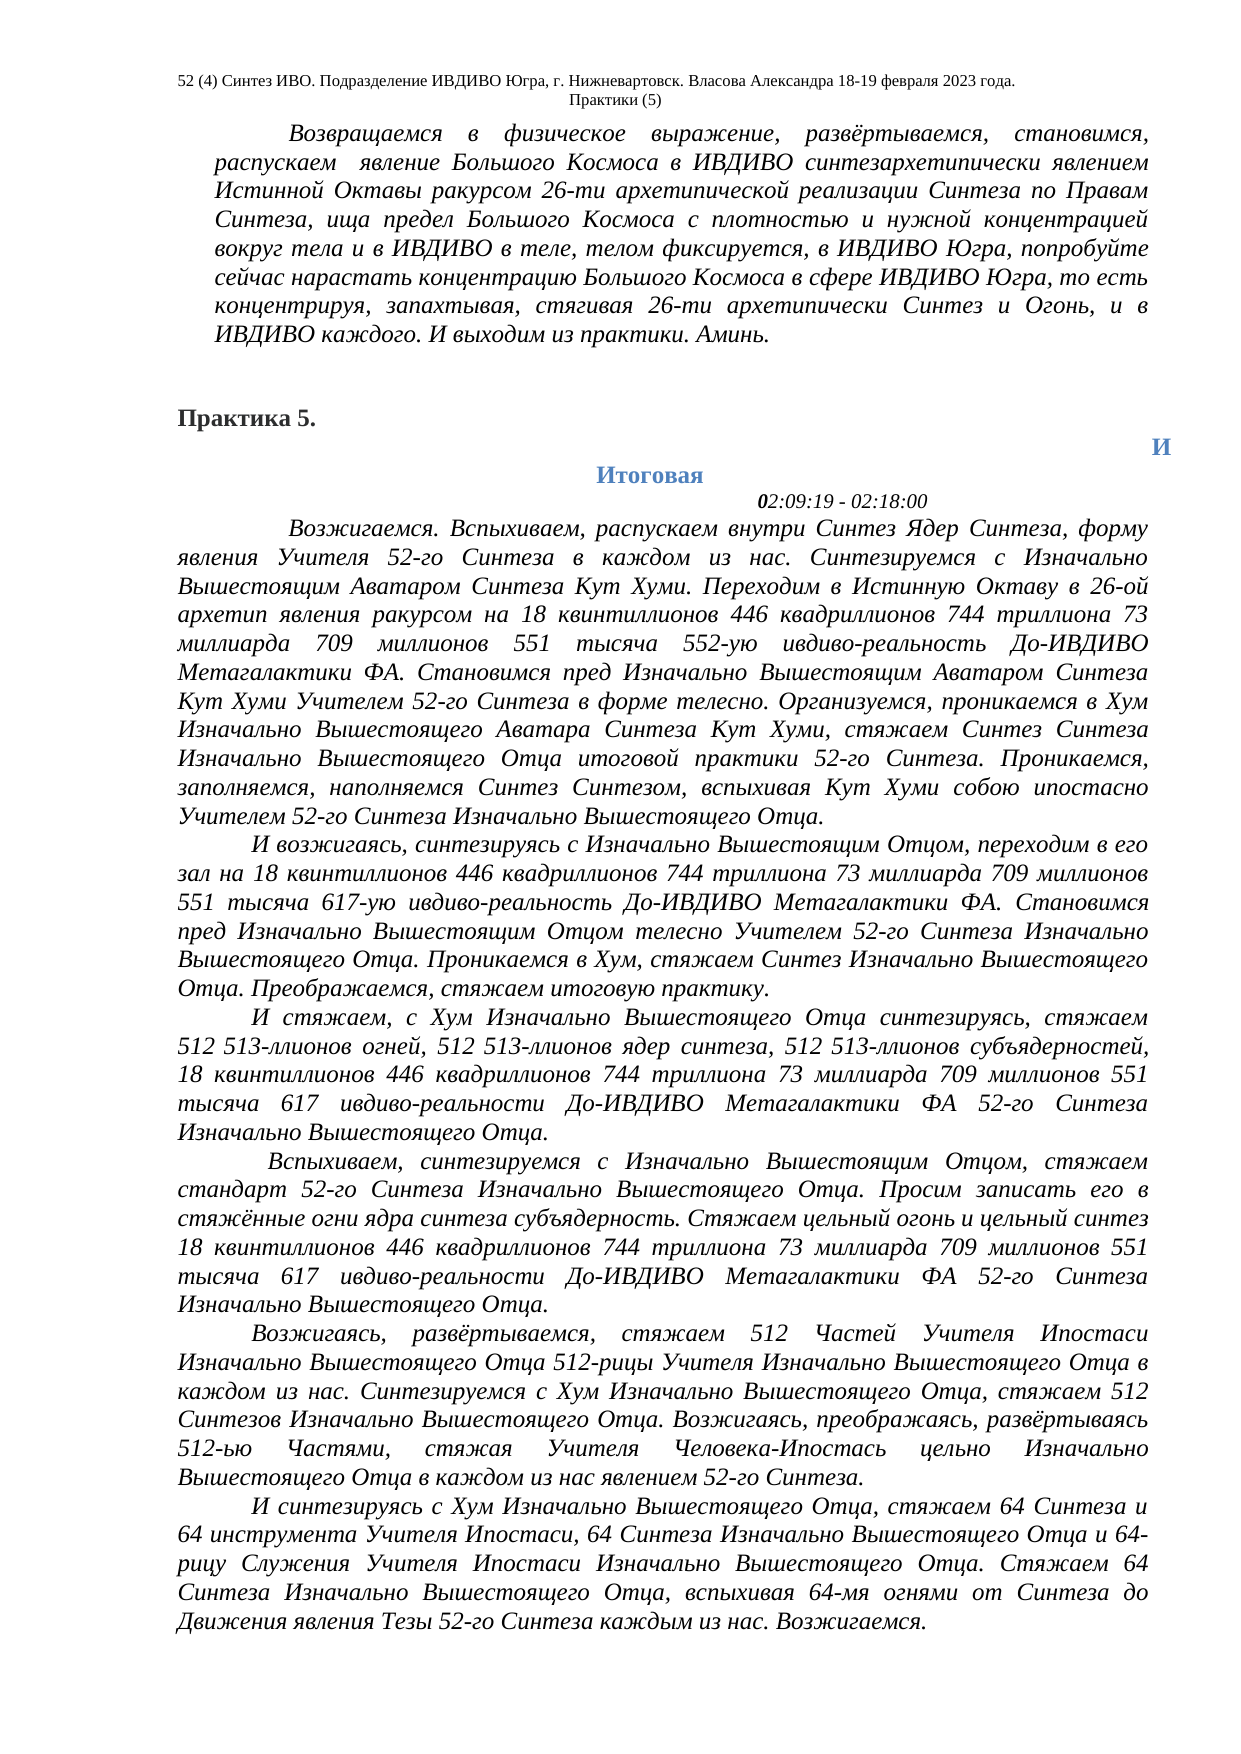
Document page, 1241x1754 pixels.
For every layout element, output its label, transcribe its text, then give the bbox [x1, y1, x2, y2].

text И стяжаем, с Хум Изначально Вышестоящего Отца синтезируясь, стяжаем 512 513-ллионов огней, 512 513-ллионов ядер синтеза, 512 513-ллионов субъядерностей, 18 квинтиллионов 446 квадриллионов 744 триллиона 73 миллиарда 709 миллионов 551 тысяча 617 ивдиво-реальности До-ИВДИВО Метагалактики ФА 52-го Синтеза Изначально Вышестоящего Отца. [177, 1002, 1152, 1146]
text 02:09:19 - 02:18:00 [177, 489, 1152, 513]
text Вспыхиваем, синтезируемся с Изначально Вышестоящим Отцом, стяжаем стандарт 52-го Синтеза Изначально Вышестоящего Отца. Просим записать его в стяжённые огни ядра синтеза субъядерность. Стяжаем цельный огонь и цельный синтез 18 квинтиллионов 446 квадриллионов 744 триллиона 73 миллиарда 709 миллионов 551 тысяча 617 ивдиво-реальности До-ИВДИВО Метагалактики ФА 52-го Синтеза Изначально Вышестоящего Отца. [177, 1146, 1152, 1318]
text Практика 5. [177, 375, 1152, 432]
text И синтезируясь с Хум Изначально Вышестоящего Отца, стяжаем 64 Синтеза и 64 инструмента Учителя Ипостаси, 64 Синтеза Изначально Вышестоящего Отца и 64-рицу Служения Учителя Ипостаси Изначально Вышестоящего Отца. Стяжаем 64 Синтеза Изначально Вышестоящего Отца, вспыхивая 64-мя огнями от Синтеза до Движения явления Тезы 52-го Синтеза каждым из нас. Возжигаемся. [177, 1491, 1152, 1634]
text Возжигаемся. Вспыхиваем, распускаем внутри Синтез Ядер Синтеза, форму явления Учителя 52-го Синтеза в каждом из нас. Синтезируемся с Изначально Вышестоящим Аватаром Синтеза Кут Хуми. Переходим в Истинную Октаву в 26-ой архетип явления ракурсом на 18 квинтиллионов 446 квадриллионов 744 триллиона 73 миллиарда 709 миллионов 551 тысяча 552-ую ивдиво-реальность До-ИВДИВО Метагалактики ФА. Становимся пред Изначально Вышестоящим Аватаром Синтеза Кут Хуми Учителем 52-го Синтеза в форме телесно. Организуемся, проникаемся в Хум Изначально Вышестоящего Аватара Синтеза Кут Хуми, стяжаем Синтез Синтеза Изначально Вышестоящего Отца итоговой практики 52-го Синтеза. Проникаемся, заполняемся, наполняемся Синтез Синтезом, вспыхивая Кут Хуми собою ипостасно Учителем 52-го Синтеза Изначально Вышестоящего Отца. [177, 513, 1152, 829]
text Возвращаемся в физическое выражение, развёртываемся, становимся, распускаем явление Большого Космоса в ИВДИВО синтезархетипически явлением Истинной Октавы ракурсом 26-ти архетипической реализации Синтеза по Правам Синтеза, ища предел Большого Космоса с плотностью и нужной концентрацией вокруг тела и в ИВДИВО в теле, телом фиксируется, в ИВДИВО Югра, попробуйте сейчас нарастать концентрацию Большого Космоса в сфере ИВДИВО Югра, то есть концентрируя, запахтывая, стягивая 26-ти архетипически Синтез и Огонь, и в ИВДИВО каждого. И выходим из практики. Аминь. [214, 118, 1152, 348]
text И Итоговая [177, 432, 1152, 489]
text Возжигаясь, развёртываемся, стяжаем 512 Частей Учителя Ипостаси Изначально Вышестоящего Отца 512-рицы Учителя Изначально Вышестоящего Отца в каждом из нас. Синтезируемся с Хум Изначально Вышестоящего Отца, стяжаем 512 Синтезов Изначально Вышестоящего Отца. Возжигаясь, преображаясь, развёртываясь 512-ью Частями, стяжая Учителя Человека-Ипостась цельно Изначально Вышестоящего Отца в каждом из нас явлением 52-го Синтеза. [177, 1318, 1152, 1491]
text И возжигаясь, синтезируясь с Изначально Вышестоящим Отцом, переходим в его зал на 18 квинтиллионов 446 квадриллионов 744 триллиона 73 миллиарда 709 миллионов 551 тысяча 617-ую ивдиво-реальность До-ИВДИВО Метагалактики ФА. Становимся пред Изначально Вышестоящим Отцом телесно Учителем 52-го Синтеза Изначально Вышестоящего Отца. Проникаемся в Хум, стяжаем Синтез Изначально Вышестоящего Отца. Преображаемся, стяжаем итоговую практику. [177, 829, 1152, 1002]
